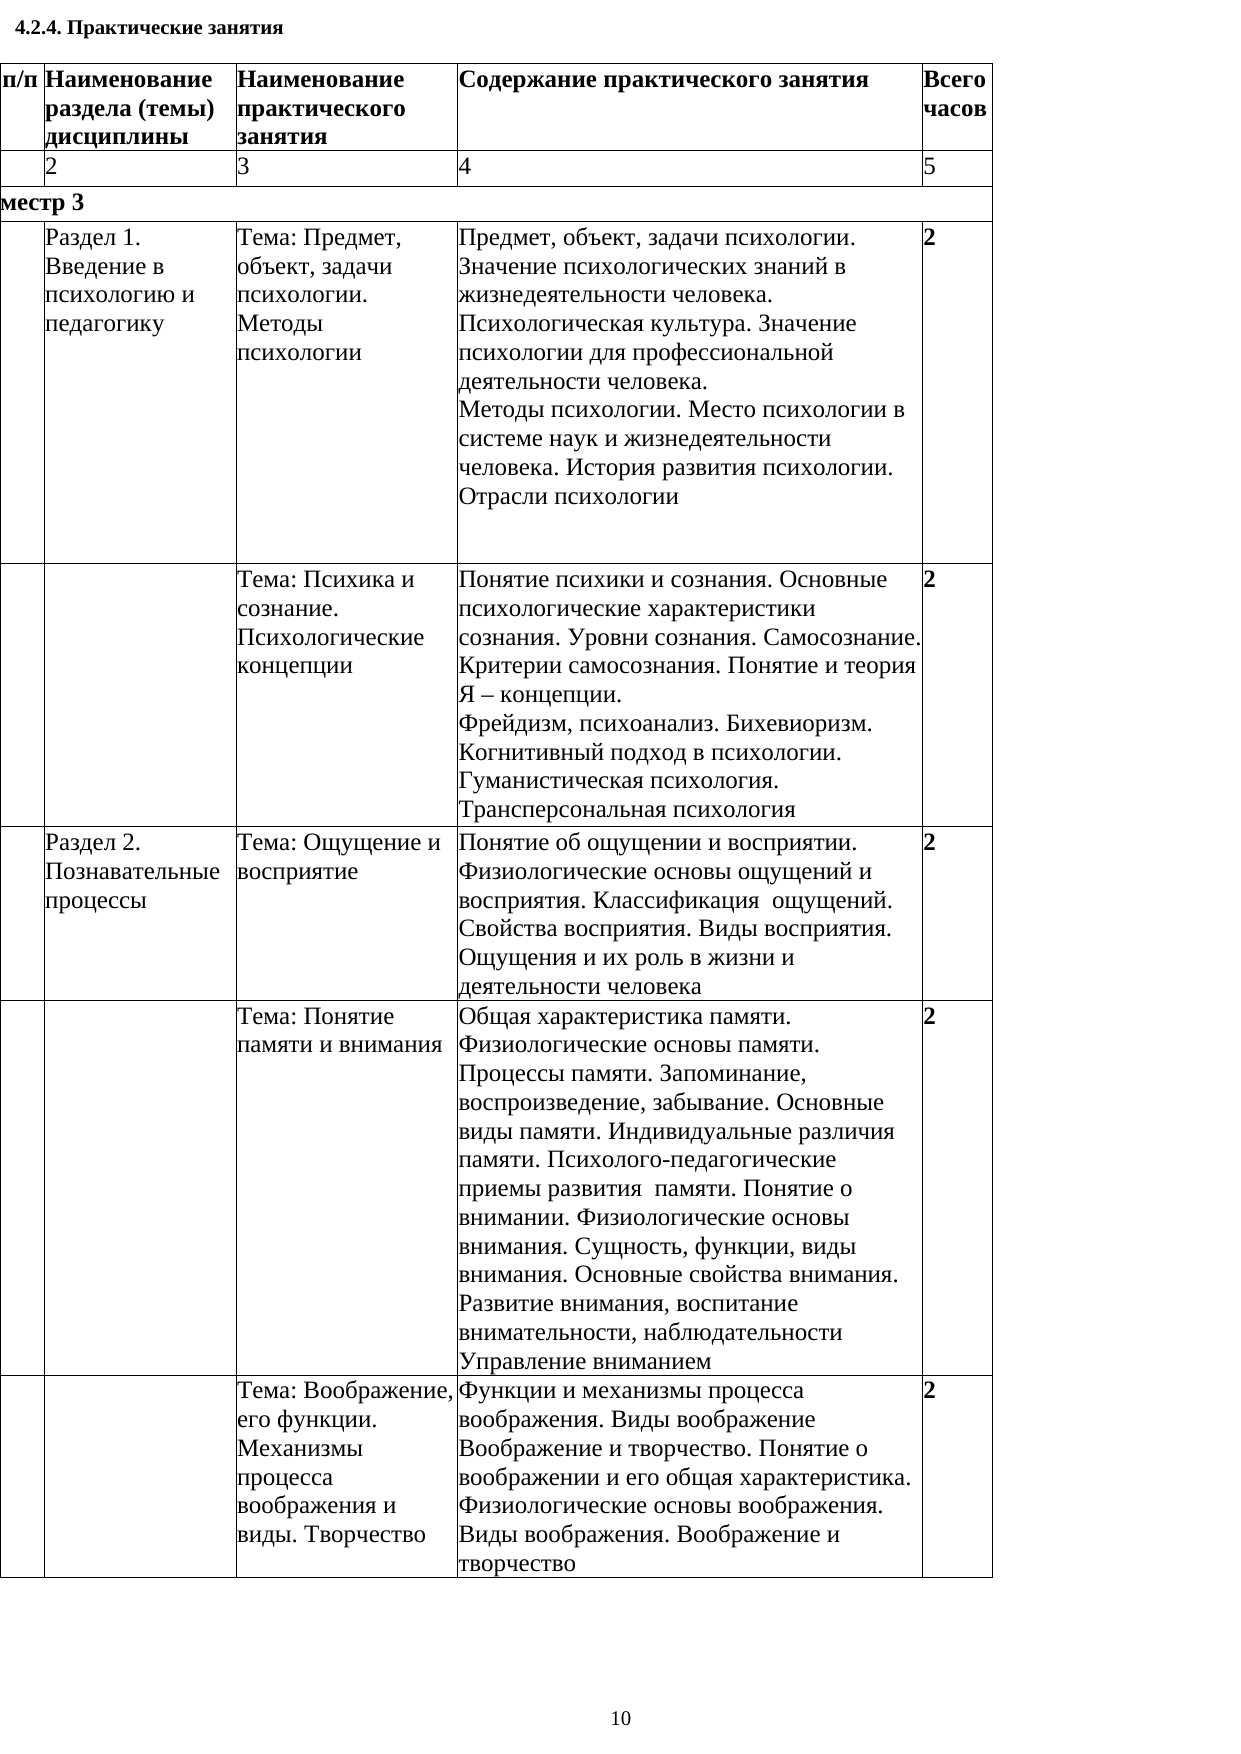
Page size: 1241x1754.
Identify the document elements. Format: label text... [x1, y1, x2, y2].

table_cell 4 [458, 151, 922, 186]
table_cell 3 [237, 151, 457, 186]
table_cell [45, 1001, 236, 1374]
table_header Всего часов [923, 64, 992, 150]
table_cell Понятие об ощущении и восприятии. Физиологические основы ощущений и восприятия. Классификация ощущений. Свойства восприятия. Виды восприятия. Ощущения и их роль в жизни и деятельности человека [458, 827, 922, 1000]
table_cell Предмет, объект, задачи психологии. Значение психологических знаний в жизнедеятельности человека. Психологическая культура. Значение психологии для профессиональной деятельности человека. Методы психологии. Место психологии в системе наук и жизнедеятельности человека. История развития психологии. Отрасли психологии [458, 222, 922, 563]
table_cell 4 [1, 1001, 44, 1374]
table_cell [45, 564, 236, 826]
table_cell Тема: Психика и сознание. Психологические концепции [237, 564, 457, 826]
table_header Наименование практического занятия [237, 64, 457, 150]
table_cell Понятие психики и сознания. Основные психологические характеристики сознания. Уровни сознания. Самосознание. Критерии самосознания. Понятие и теория Я – концепции. Фрейдизм, психоанализ. Бихевиоризм. Когнитивный подход в психологии. Гуманистическая психология. Трансперсональная психология [458, 564, 922, 826]
table_header № п/п [1, 64, 44, 150]
table_header Наименование раздела (темы) дисциплины [45, 64, 236, 150]
table_cell 2 [45, 151, 236, 186]
table_cell 1 [1, 151, 44, 186]
table_header Содержание практического занятия [458, 64, 922, 150]
table_cell Функции и механизмы процесса воображения. Виды воображение Воображение и творчество. Понятие о воображении и его общая характеристика. Физиологические основы воображения. Виды воображения. Воображение и творчество [458, 1376, 922, 1577]
table_cell [45, 1376, 236, 1577]
table_cell Раздел 2. Познавательные процессы [45, 827, 236, 1000]
table_cell Тема: Предмет, объект, задачи психологии. Методы психологии [237, 222, 457, 563]
table_cell Тема: Ощущение и восприятие [237, 827, 457, 1000]
table_cell 2 [923, 827, 992, 1000]
table_cell Тема: Понятие памяти и внимания [237, 1001, 457, 1374]
table_cell Семестр 3 [1, 187, 992, 221]
text 4.2.4. Практические занятия [15, 15, 1226, 39]
table_cell 2 [1, 564, 44, 826]
table_cell Тема: Воображение, его функции. Механизмы процесса воображения и виды. Творчество [237, 1376, 457, 1577]
table_cell 2 [923, 222, 992, 563]
table_cell 2 [923, 1001, 992, 1374]
table_cell 3 [1, 827, 44, 1000]
table_cell 2 [923, 564, 992, 826]
table_cell 5 [923, 151, 992, 186]
table_cell Общая характеристика памяти. Физиологические основы памяти. Процессы памяти. Запоминание, воспроизведение, забывание. Основные виды памяти. Индивидуальные различия памяти. Психолого-педагогические приемы развития памяти. Понятие о внимании. Физиологические основы внимания. Сущность, функции, виды внимания. Основные свойства внимания. Развитие внимания, воспитание внимательности, наблюдательности Управление вниманием [458, 1001, 922, 1374]
table_cell 1 [1, 222, 44, 563]
table_cell Раздел 1. Введение в психологию и педагогику [45, 222, 236, 563]
table_cell 2 [923, 1376, 992, 1577]
table_cell 5 [1, 1376, 44, 1577]
